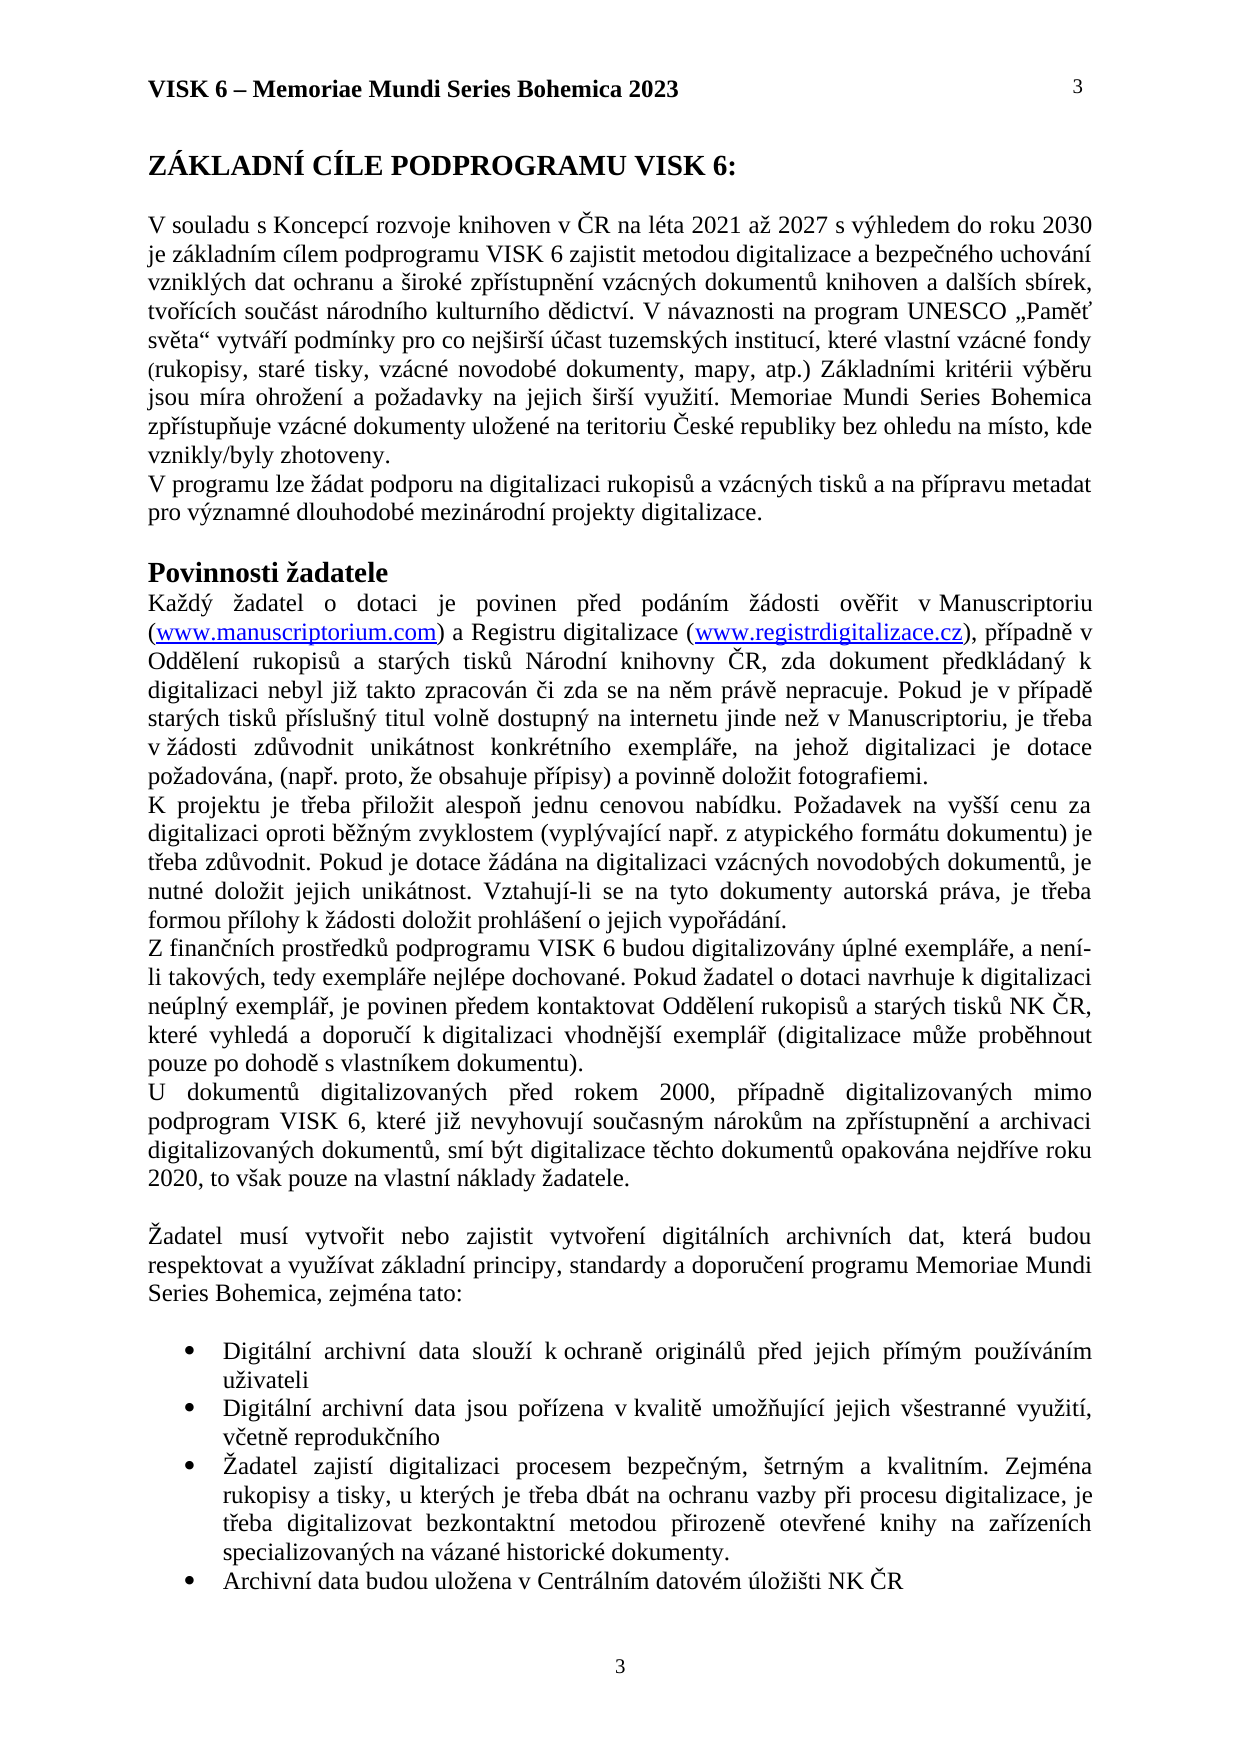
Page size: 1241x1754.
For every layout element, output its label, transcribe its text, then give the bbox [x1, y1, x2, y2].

text ZÁKLADNÍ CÍLE PODPROGRAMU VISK 6: [148, 148, 1093, 181]
list Archivní data budou uložena v Centrálním datovém úložišti NK ČR [185, 1566, 1093, 1595]
text Z finančních prostředků podprogramu VISK 6 budou digitalizovány úplné exempláře, a není-li takových, tedy exempláře nejlépe dochované. Pokud žadatel o dotaci navrhuje k digitalizaci neúplný exemplář, je povinen předem kontaktovat Oddělení rukopisů a starých tisků NK ČR, které vyhledá a doporučí k digitalizaci vhodnější exemplář (digitalizace může proběhnout pouze po dohodě s vlastníkem dokumentu). [148, 933, 1093, 1077]
text Žadatel musí vytvořit nebo zajistit vytvoření digitálních archivních dat, která budou respektovat a využívat základní principy, standardy a doporučení programu Memoriae Mundi Series Bohemica, zejména tato: [148, 1221, 1093, 1307]
list Digitální archivní data slouží k ochraně originálů před jejich přímým používáním uživateli [185, 1336, 1093, 1393]
text V programu lze žádat podporu na digitalizaci rukopisů a vzácných tisků a na přípravu metadat pro významné dlouhodobé mezinárodní projekty digitalizace. [148, 469, 1093, 526]
text Povinnosti žadatele [148, 555, 1093, 588]
list Žadatel zajistí digitalizaci procesem bezpečným, šetrným a kvalitním. Zejména rukopisy a tisky, u kterých je třeba dbát na ochranu vazby při procesu digitalizace, je třeba digitalizovat bezkontaktní metodou přirozeně otevřené knihy na zařízeních specializovaných na vázané historické dokumenty. [185, 1451, 1093, 1566]
text K projektu je třeba přiložit alespoň jednu cenovou nabídku. Požadavek na vyšší cenu za digitalizaci oproti běžným zvyklostem (vyplývající např. z atypického formátu dokumentu) je třeba zdůvodnit. Pokud je dotace žádána na digitalizaci vzácných novodobých dokumentů, je nutné doložit jejich unikátnost. Vztahují-li se na tyto dokumenty autorská práva, je třeba formou přílohy k žádosti doložit prohlášení o jejich vypořádání. [148, 790, 1093, 933]
list Digitální archivní data jsou pořízena v kvalitě umožňující jejich všestranné využití, včetně reprodukčního [185, 1393, 1093, 1451]
text V souladu s Koncepcí rozvoje knihoven v ČR na léta 2021 až 2027 s výhledem do roku 2030 je základním cílem podprogramu VISK 6 zajistit metodou digitalizace a bezpečného uchování vzniklých dat ochranu a široké zpřístupnění vzácných dokumentů knihoven a dalších sbírek, tvořících součást národního kulturního dědictví. V návaznosti na program UNESCO „Paměť světa“ vytváří podmínky pro co nejširší účast tuzemských institucí, které vlastní vzácné fondy (rukopisy, staré tisky, vzácné novodobé dokumenty, mapy, atp.) Základními kritérii výběru jsou míra ohrožení a požadavky na jejich širší využití. Memoriae Mundi Series Bohemica zpřístupňuje vzácné dokumenty uložené na teritoriu České republiky bez ohledu na místo, kde vznikly/byly zhotoveny. [148, 210, 1093, 469]
text U dokumentů digitalizovaných před rokem 2000, případně digitalizovaných mimo podprogram VISK 6, které již nevyhovují současným nárokům na zpřístupnění a archivaci digitalizovaných dokumentů, smí být digitalizace těchto dokumentů opakována nejdříve roku 2020, to však pouze na vlastní náklady žadatele. [148, 1077, 1093, 1192]
text Každý žadatel o dotaci je povinen před podáním žádosti ověřit v Manuscriptoriu (www.manuscriptorium.com) a Registru digitalizace (www.registrdigitalizace.cz), případně v Oddělení rukopisů a starých tisků Národní knihovny ČR, zda dokument předkládaný k digitalizaci nebyl již takto zpracován či zda se na něm právě nepracuje. Pokud je v případě starých tisků příslušný titul volně dostupný na internetu jinde než v Manuscriptoriu, je třeba v žádosti zdůvodnit unikátnost konkrétního exempláře, na jehož digitalizaci je dotace požadována, (např. proto, že obsahuje přípisy) a povinně doložit fotografiemi. [148, 588, 1093, 790]
